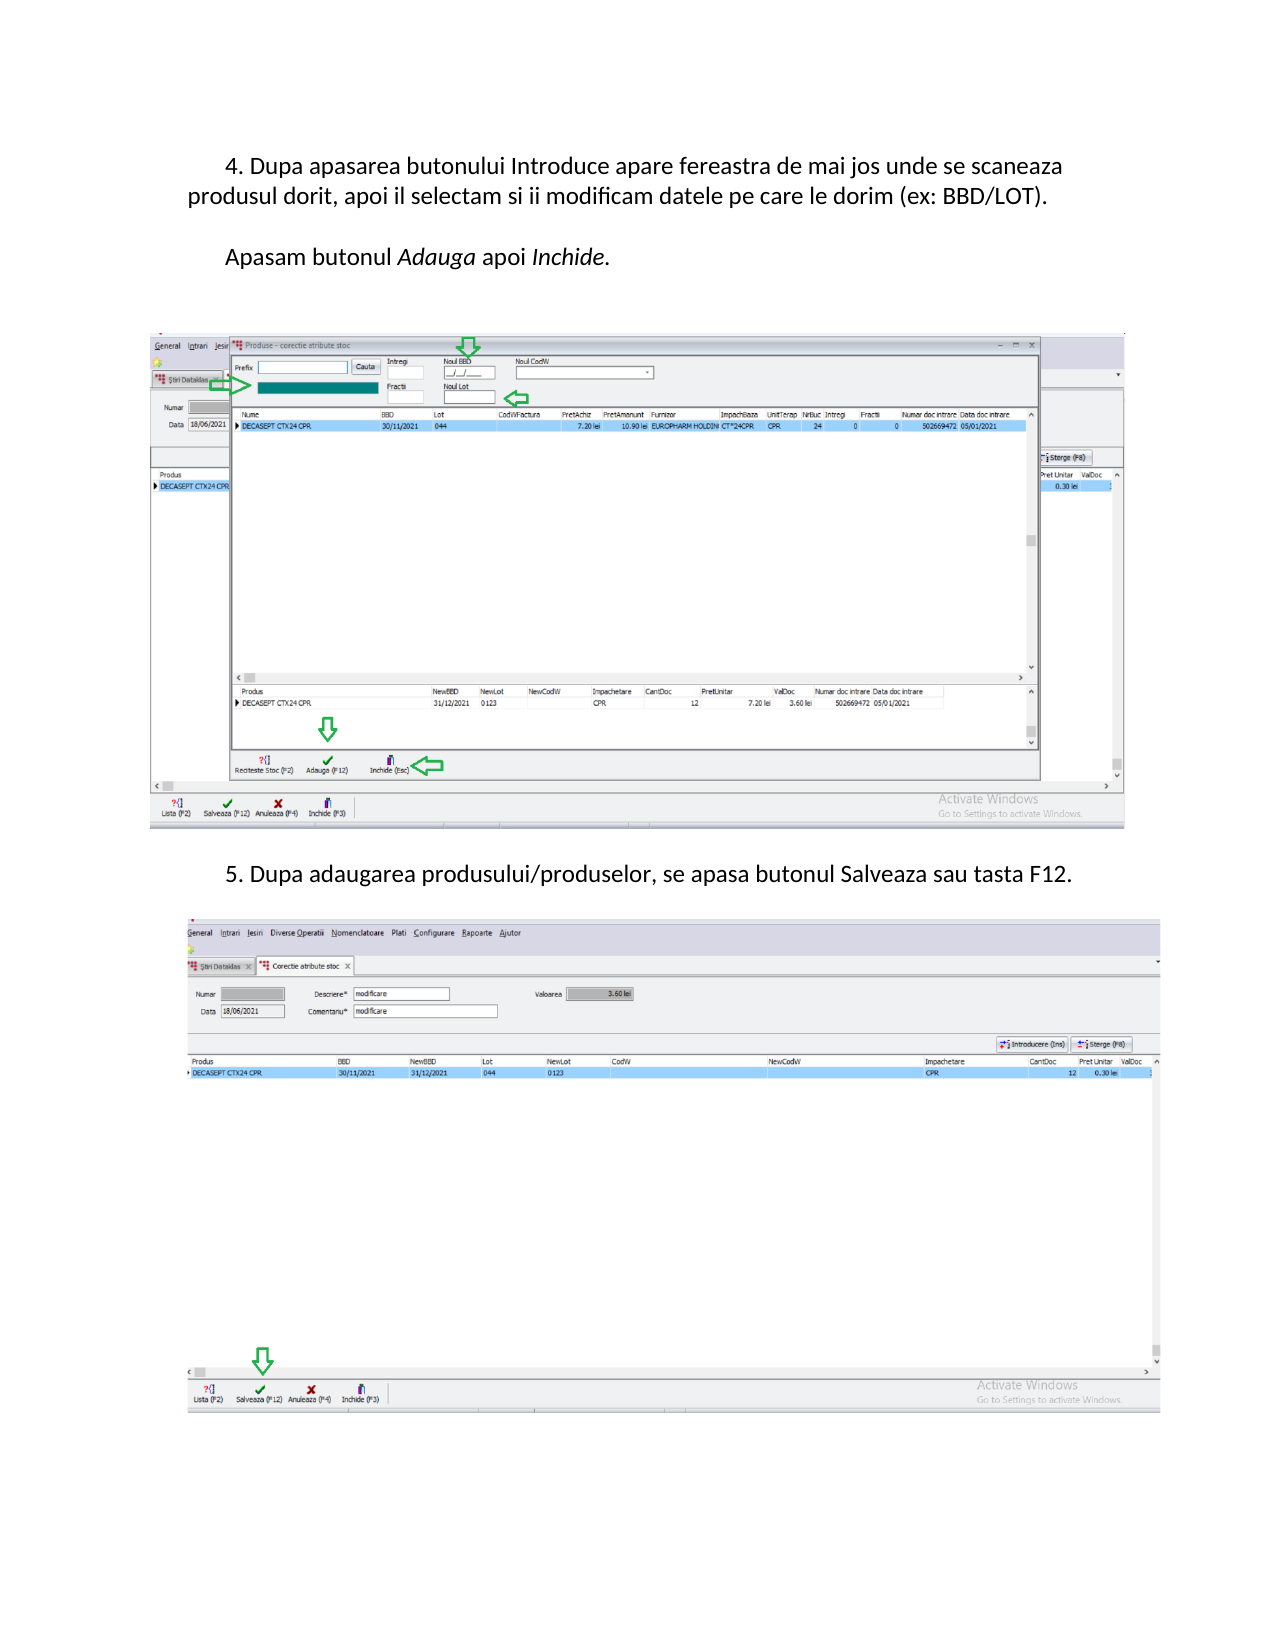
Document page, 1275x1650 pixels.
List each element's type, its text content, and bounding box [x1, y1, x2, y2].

text 5. Dupa adaugarea produsului/produselor, se apasa butonul Salveaza sau tasta F12. [187, 859, 1125, 889]
picture [187, 919, 1161, 1413]
list Apasam butonul Adauga apoi Inchide. [225, 242, 1125, 272]
picture [150, 333, 1125, 829]
text 4. Dupa apasarea butonului Introduce apare fereastra de mai jos unde se scaneaza produsul dorit, apoi il selectam si ii modificam datele pe care le dorim (ex: BBD/LOT). [187, 150, 1125, 211]
